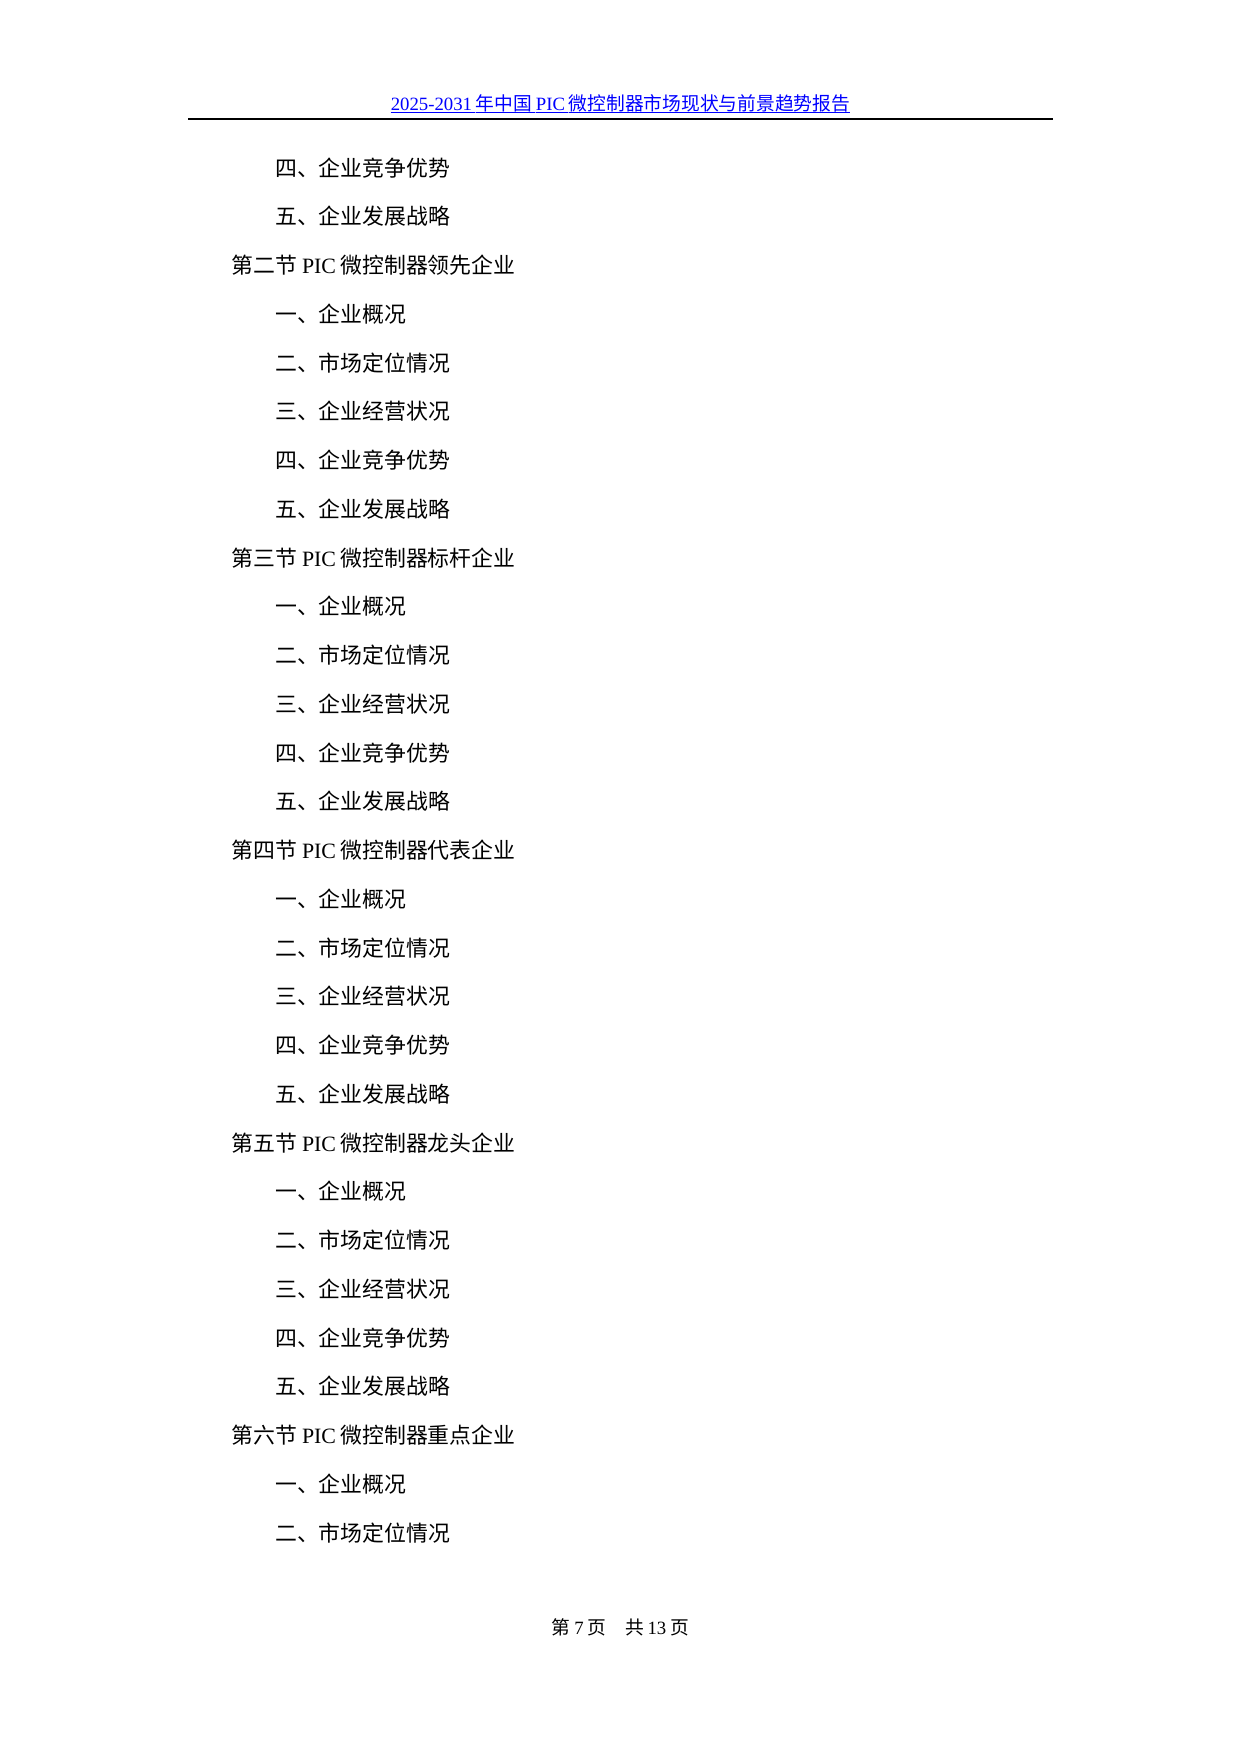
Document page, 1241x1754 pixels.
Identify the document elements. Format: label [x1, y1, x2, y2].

text [187, 150, 1053, 1548]
